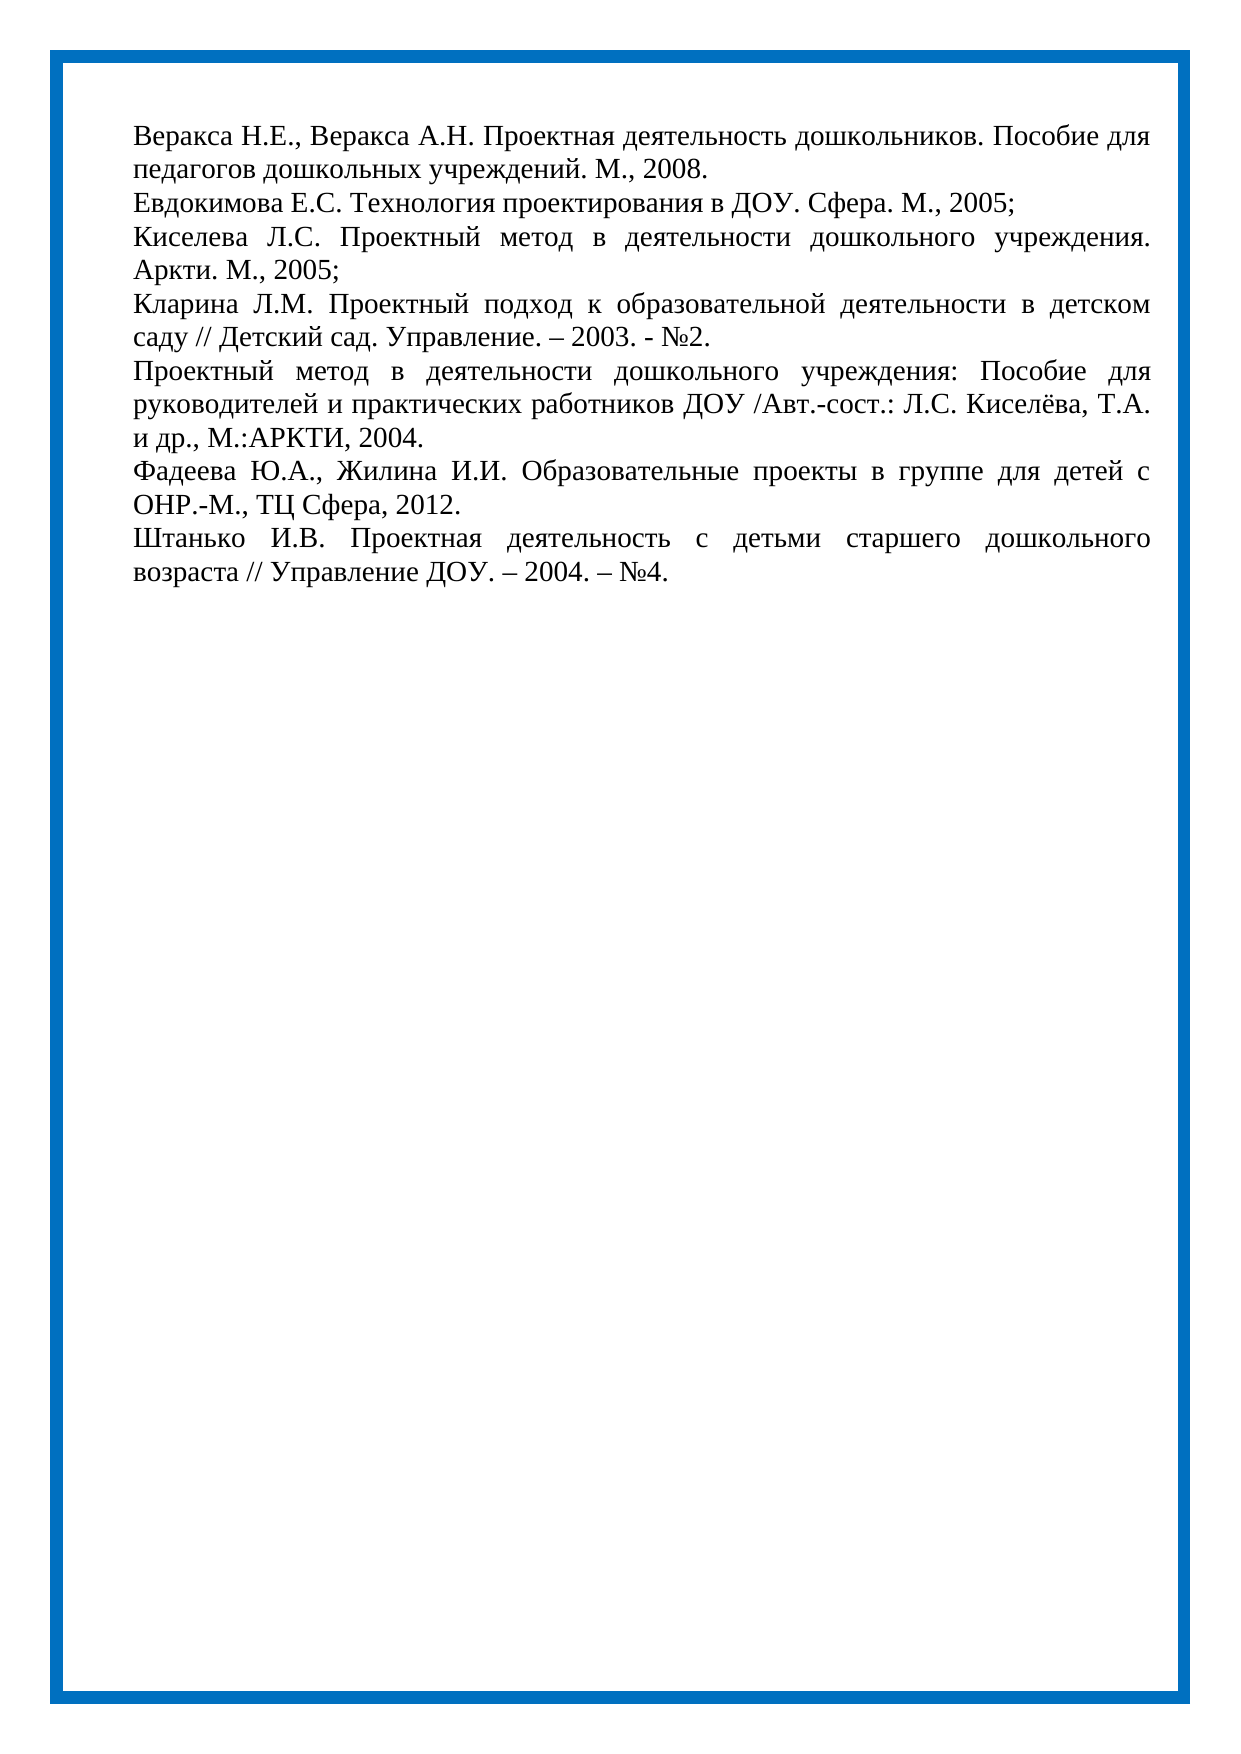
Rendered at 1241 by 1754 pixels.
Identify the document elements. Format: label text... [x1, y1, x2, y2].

text Киселева Л.С. Проектный метод в деятельности дошкольного учреждения. Аркти. М., 2005; [133, 219, 1152, 286]
text Проектный метод в деятельности дошкольного учреждения: Пособие для руководителей и практических работников ДОУ /Авт.-сост.: Л.С. Киселёва, Т.А. и др., М.:АРКТИ, 2004. [133, 353, 1152, 453]
text Фадеева Ю.А., Жилина И.И. Образовательные проекты в группе для детей с ОНР.-М., ТЦ Сфера, 2012. [133, 453, 1152, 521]
text Кларина Л.М. Проектный подход к образовательной деятельности в детском саду // Детский сад. Управление. – 2003. - №2. [133, 286, 1152, 353]
text Штанько И.В. Проектная деятельность с детьми старшего дошкольного возраста // Управление ДОУ. – 2004. – №4. [133, 521, 1152, 588]
text Веракса Н.Е., Веракса А.Н. Проектная деятельность дошкольников. Пособие для педагогов дошкольных учреждений. М., 2008. [133, 118, 1152, 185]
text Евдокимова Е.С. Технология проектирования в ДОУ. Сфера. М., 2005; [133, 185, 1152, 219]
